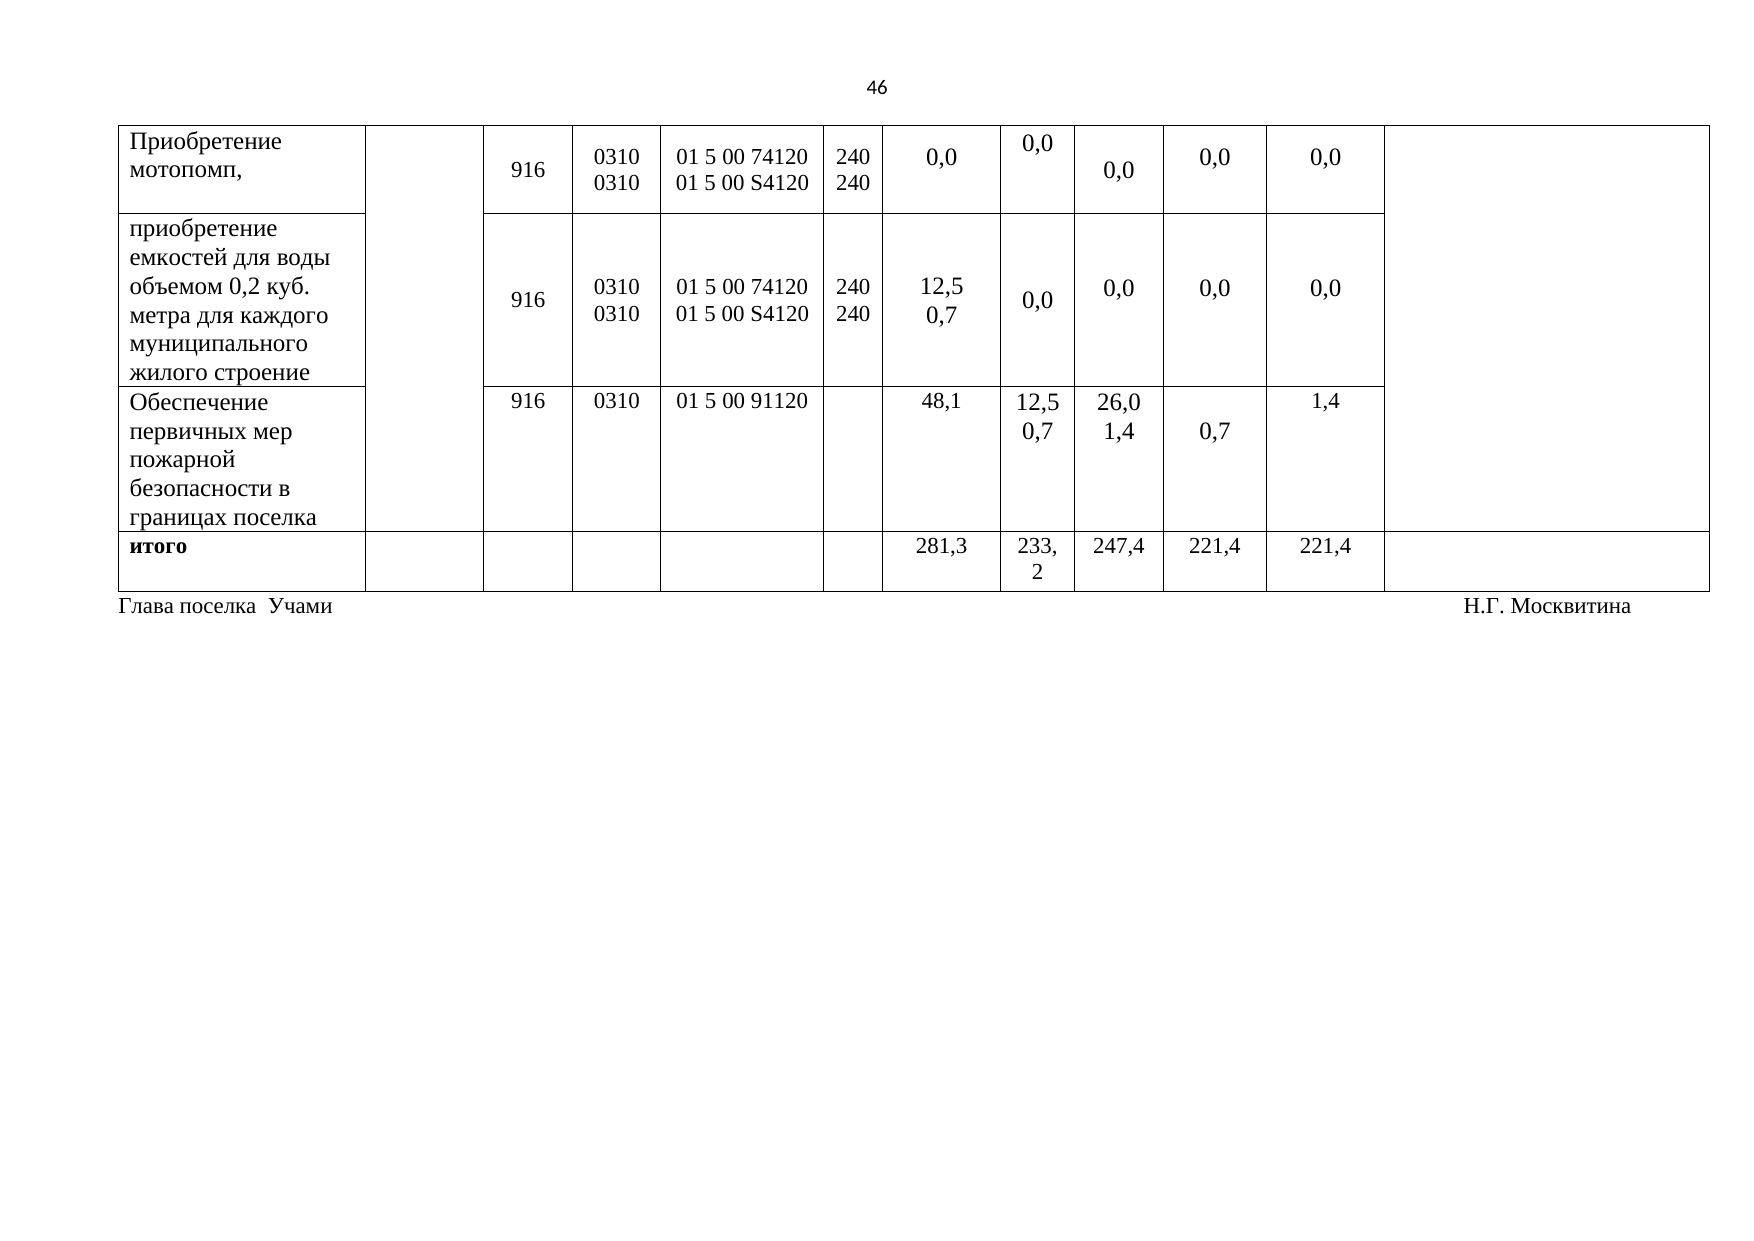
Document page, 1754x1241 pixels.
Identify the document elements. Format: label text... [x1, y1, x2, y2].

table_cell 26,0 1,4 [1075, 387, 1163, 531]
table_cell 1,4 [1267, 387, 1384, 531]
table_cell 01 5 00 74120 01 5 00 S4120 [661, 214, 823, 386]
table_cell 12,5 0,7 [883, 214, 1000, 386]
table_cell [824, 532, 882, 591]
table_cell 0,0 [883, 126, 1000, 212]
table_cell 0310 0310 [573, 126, 660, 212]
table_cell 0,0 [1001, 214, 1074, 386]
table_cell 0,0 [1001, 126, 1074, 212]
table_cell 281,3 [883, 532, 1000, 591]
table_cell 247,4 [1075, 532, 1163, 591]
table_cell [366, 532, 483, 591]
table_cell 0,7 [1164, 387, 1266, 531]
table_cell приобретение емкостей для воды объемом 0,2 куб. метра для каждого муниципального жилого строение [119, 214, 365, 386]
table_cell [573, 532, 660, 591]
table_cell 01 5 00 91120 [661, 387, 823, 531]
table_cell 240 240 [824, 214, 882, 386]
table_cell 233,2 [1001, 532, 1074, 591]
table_cell 0310 [573, 387, 660, 531]
table_cell 916 [484, 126, 572, 212]
table_cell [824, 387, 882, 531]
table_cell 0,0 [1164, 126, 1266, 212]
table_cell 240 240 [824, 126, 882, 212]
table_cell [661, 126, 823, 212]
table_cell 221,4 [1267, 532, 1384, 591]
table_cell 12,5 0,7 [1001, 387, 1074, 531]
table_cell 0,0 [1267, 126, 1384, 212]
table_cell [484, 532, 572, 591]
table_cell 0,0 [1267, 214, 1384, 386]
table_cell Приобретение мотопомп, [119, 126, 365, 212]
table_cell 0310 0310 [573, 214, 660, 386]
text Глава поселка Учами Н.Г. Москвитина [118, 592, 1636, 618]
table_cell 916 [484, 214, 572, 386]
table_cell 221,4 [1164, 532, 1266, 591]
table_cell [661, 532, 823, 591]
table_cell 0,0 [1075, 214, 1163, 386]
table_cell 0,0 [1075, 126, 1163, 212]
table_cell 916 [484, 387, 572, 531]
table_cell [1385, 126, 1709, 531]
table_cell 48,1 [883, 387, 1000, 531]
table_cell Обеспечение первичных мер пожарной безопасности в границах поселка [119, 387, 365, 531]
table_cell 0,0 [1164, 214, 1266, 386]
table_cell [1385, 532, 1709, 591]
table_cell итого [119, 532, 365, 591]
